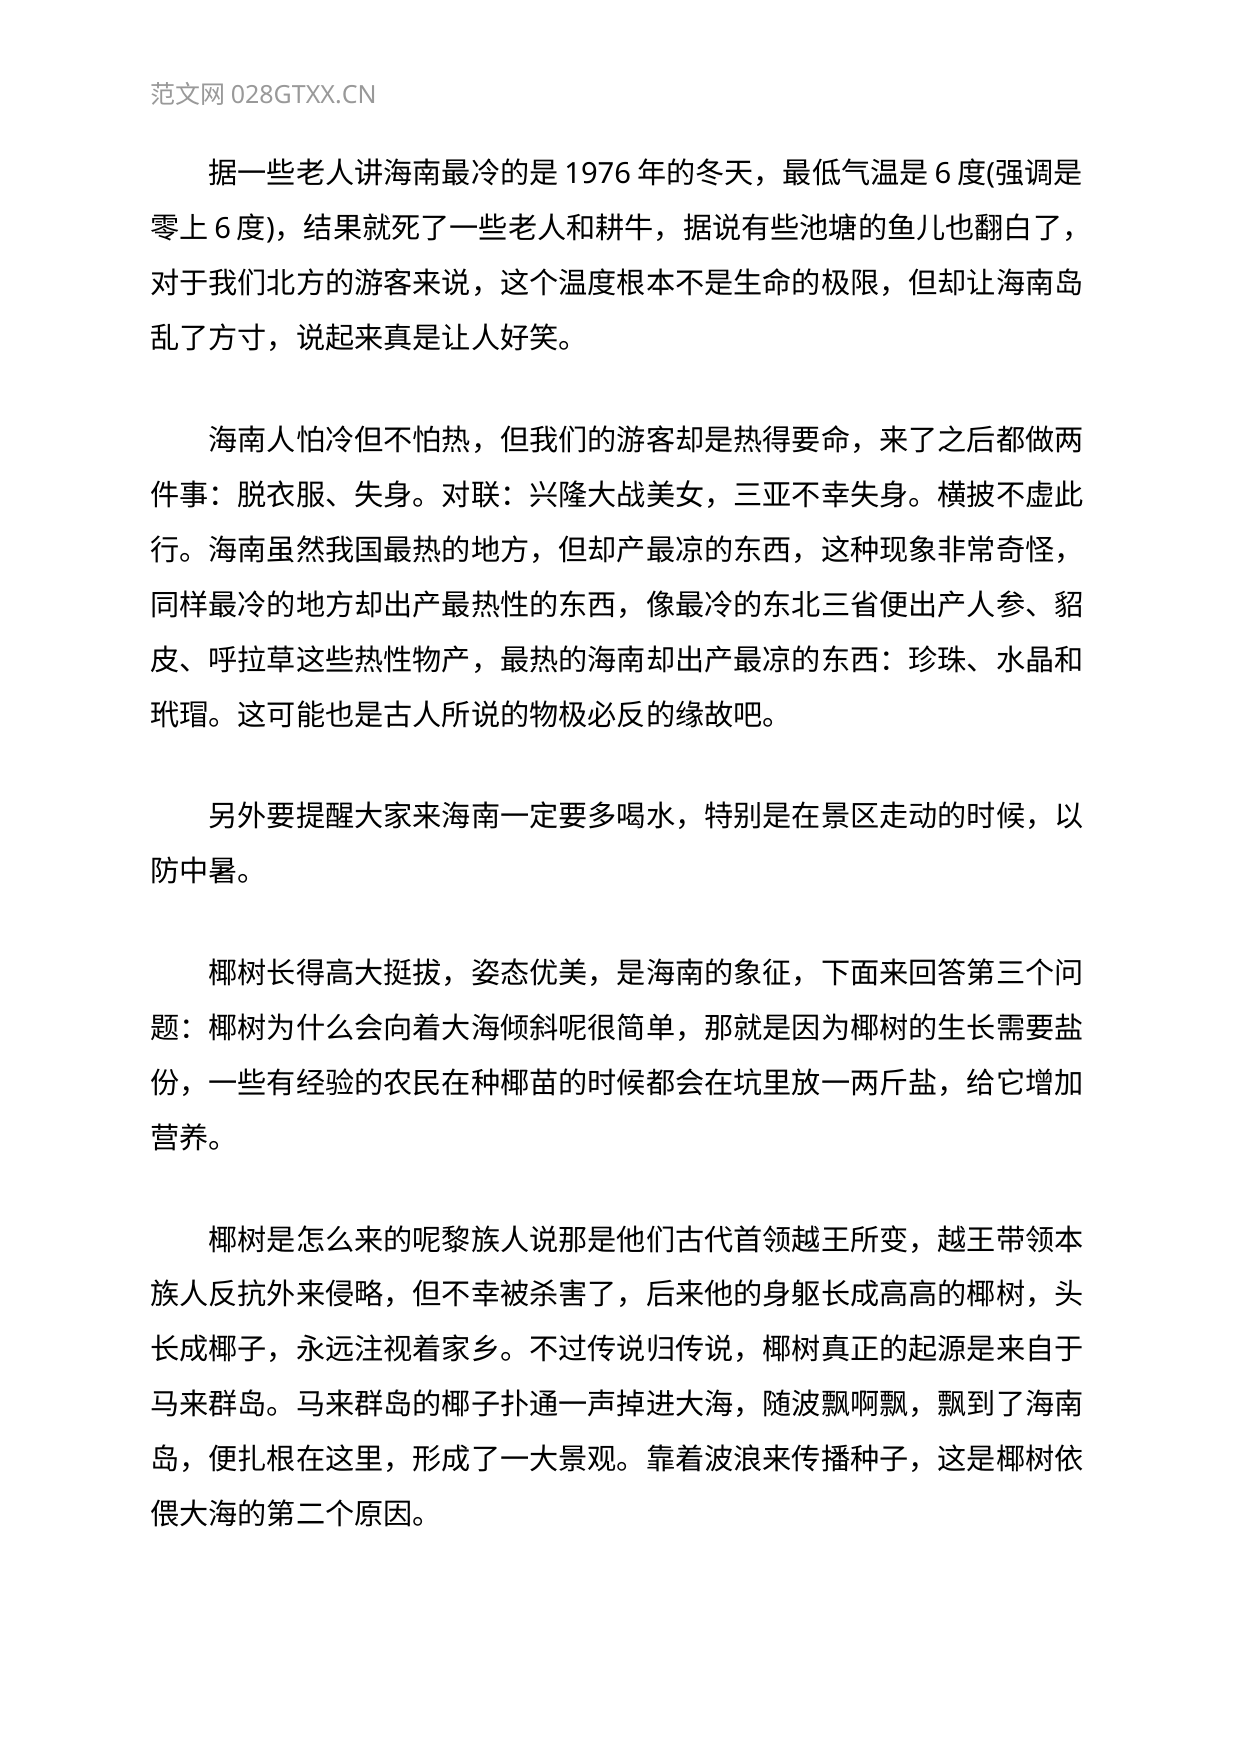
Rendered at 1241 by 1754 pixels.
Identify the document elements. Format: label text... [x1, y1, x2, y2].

text 海南人怕冷但不怕热，但我们的游客却是热得要命，来了之后都做两件事：脱衣服、失身。对联：兴隆大战美女，三亚不幸失身。横披不虚此行。海南虽然我国最热的地方，但却产最凉的东西，这种现象非常奇怪，同样最冷的地方却出产最热性的东西，像最冷的东北三省便出产人参、貂皮、呼拉草这些热性物产，最热的海南却出产最凉的东西：珍珠、水晶和玳瑁。这可能也是古人所说的物极必反的缘故吧。 [150, 417, 1090, 733]
text 椰树是怎么来的呢黎族人说那是他们古代首领越王所变，越王带领本族人反抗外来侵略，但不幸被杀害了，后来他的身躯长成高高的椰树，头长成椰子，永远注视着家乡。不过传说归传说，椰树真正的起源是来自于马来群岛。马来群岛的椰子扑通一声掉进大海，随波飘啊飘，飘到了海南岛，便扎根在这里，形成了一大景观。靠着波浪来传播种子，这是椰树依偎大海的第二个原因。 [150, 1216, 1090, 1533]
text 另外要提醒大家来海南一定要多喝水，特别是在景区走动的时候，以防中暑。 [150, 793, 1090, 890]
text 据一些老人讲海南最冷的是1976年的冬天，最低气温是6度(强调是零上6度)，结果就死了一些老人和耕牛，据说有些池塘的鱼儿也翻白了，对于我们北方的游客来说，这个温度根本不是生命的极限，但却让海南岛乱了方寸，说起来真是让人好笑。 [150, 150, 1090, 357]
text 椰树长得高大挺拔，姿态优美，是海南的象征，下面来回答第三个问题：椰树为什么会向着大海倾斜呢很简单，那就是因为椰树的生长需要盐份，一些有经验的农民在种椰苗的时候都会在坑里放一两斤盐，给它增加营养。 [150, 949, 1090, 1157]
